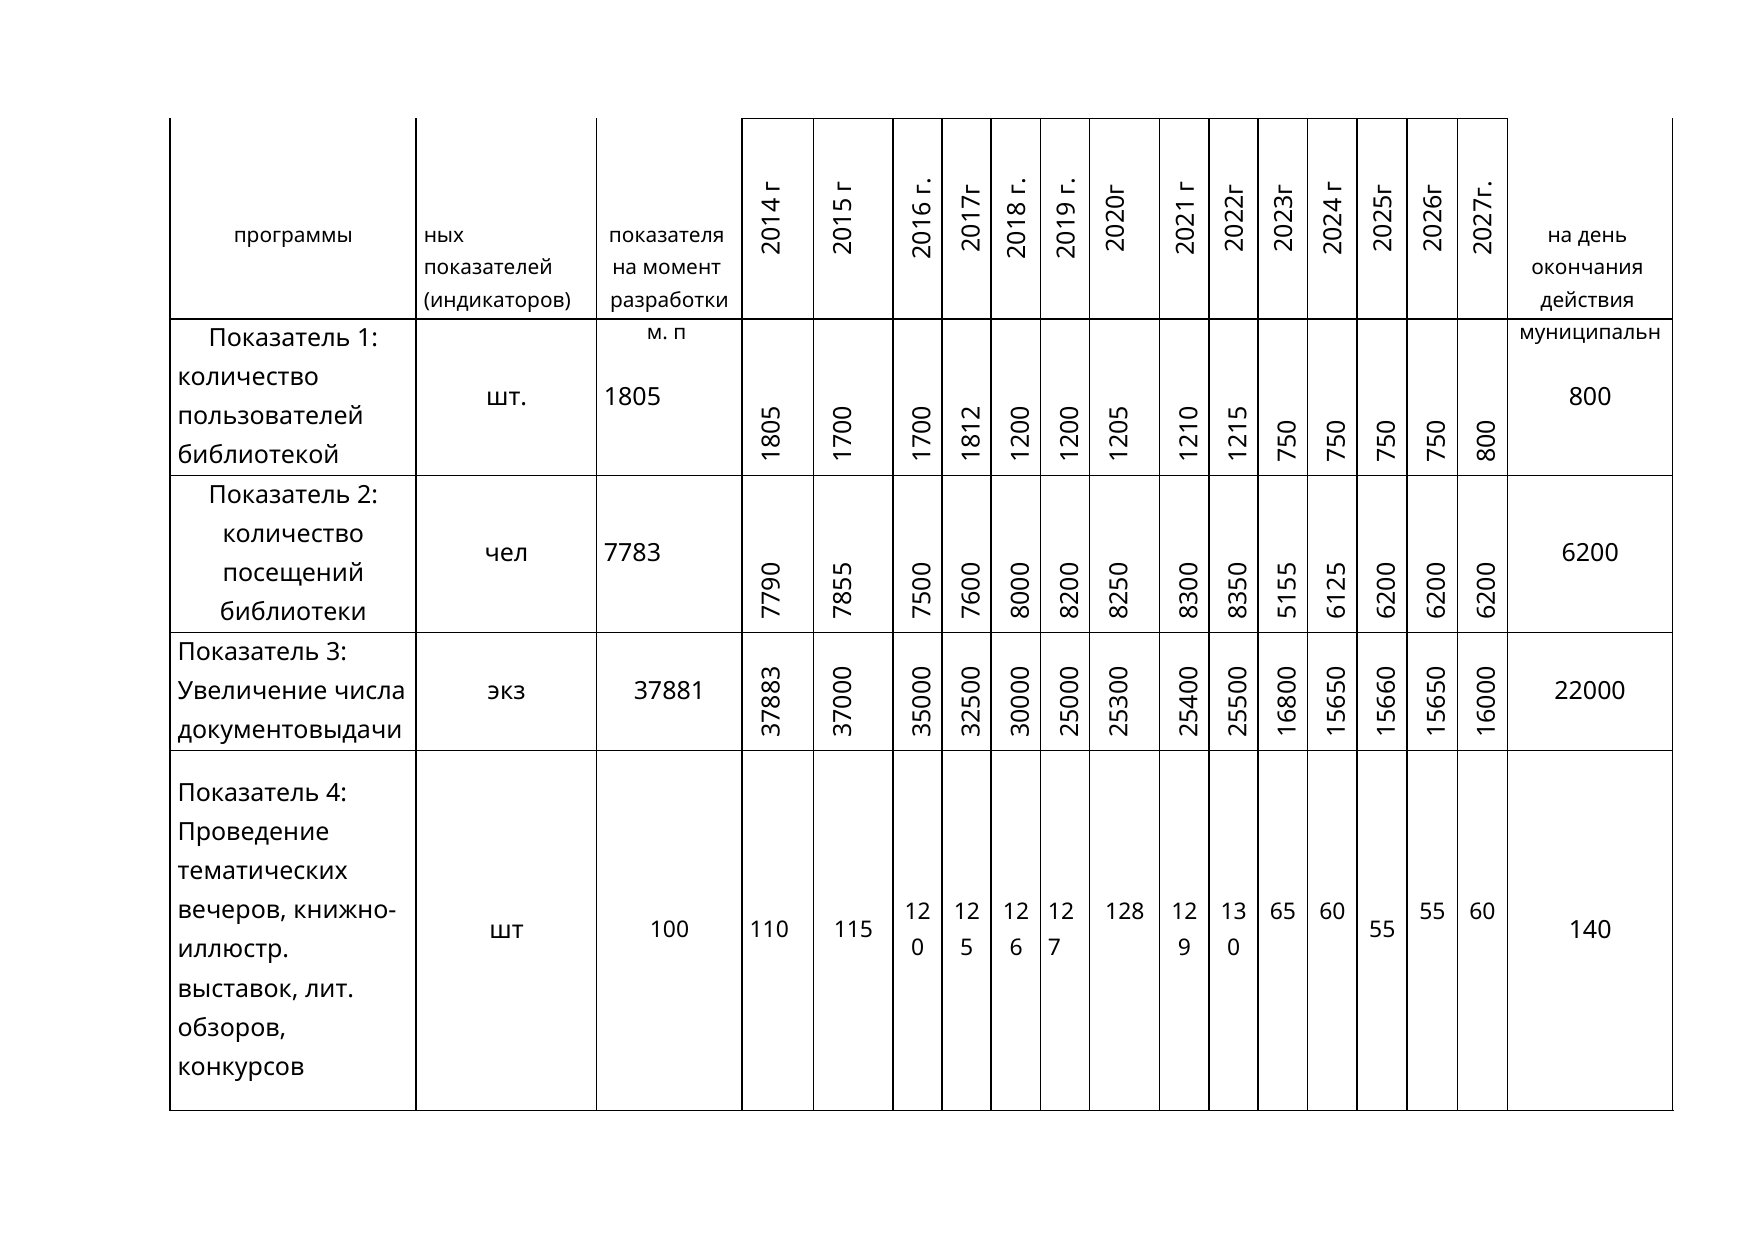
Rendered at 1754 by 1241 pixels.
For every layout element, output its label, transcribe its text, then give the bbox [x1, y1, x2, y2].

table_cell шт. [417, 320, 596, 475]
table_cell 100 [597, 751, 741, 1110]
table_cell 16000 [1458, 633, 1507, 749]
table_cell 2027г. [1458, 119, 1507, 318]
table_cell 6200 [1508, 476, 1672, 631]
table_cell 120 [894, 751, 941, 1110]
table_cell шт [417, 751, 596, 1110]
table_cell 8350 [1210, 476, 1257, 631]
table_cell 2015 г [814, 119, 892, 318]
table_cell 115 [814, 751, 892, 1110]
table_cell 7600 [943, 476, 990, 631]
table_cell 35000 [894, 633, 941, 749]
table_cell 6200 [1408, 476, 1457, 631]
table_cell 750 [1259, 320, 1307, 475]
table_cell 2023г [1259, 119, 1307, 318]
table_cell 15650 [1308, 633, 1356, 749]
table_cell 2014 г [743, 119, 813, 318]
table_cell 6125 [1308, 476, 1356, 631]
table_cell 127 [1041, 751, 1089, 1110]
table_cell чел [417, 476, 596, 631]
table_cell 5155 [1259, 476, 1307, 631]
table_cell 55 [1358, 751, 1406, 1110]
table_cell 37000 [814, 633, 892, 749]
table_cell 8300 [1160, 476, 1208, 631]
table_cell 8000 [992, 476, 1040, 631]
table_cell 2025г [1358, 119, 1406, 318]
table_cell 750 [1408, 320, 1457, 475]
table_cell 2019 г. [1041, 119, 1089, 318]
table_cell 130 [1210, 751, 1257, 1110]
table_cell Показатель 4: Проведение тематических вечеров, книжно-иллюстр. выставок, лит. обзоров, конкурсов [171, 751, 415, 1110]
table_cell 2020г [1090, 119, 1159, 318]
table_cell 800 [1508, 320, 1672, 475]
table_cell 25300 [1090, 633, 1159, 749]
table_cell 1805 [597, 320, 741, 475]
table_cell 1812 [943, 320, 990, 475]
table_cell 15660 [1358, 633, 1406, 749]
table_cell 7783 [597, 476, 741, 631]
table_cell 129 [1160, 751, 1208, 1110]
table_cell 32500 [943, 633, 990, 749]
table_cell 7790 [743, 476, 813, 631]
table_cell 140 [1508, 751, 1672, 1110]
table_cell 2017г [943, 119, 990, 318]
table_cell 30000 [992, 633, 1040, 749]
table_cell 55 [1408, 751, 1457, 1110]
table_cell 25400 [1160, 633, 1208, 749]
table_cell 1210 [1160, 320, 1208, 475]
table_cell 2021 г [1160, 119, 1208, 318]
table_cell 1215 [1210, 320, 1257, 475]
table_cell 1805 [743, 320, 813, 475]
table_cell 1205 [1090, 320, 1159, 475]
table_cell 15650 [1408, 633, 1457, 749]
table_cell 7500 [894, 476, 941, 631]
table_cell 1200 [992, 320, 1040, 475]
table_cell 125 [943, 751, 990, 1110]
table_cell Показатель 2: количество посещений библиотеки [171, 476, 415, 631]
table_cell 2016 г. [894, 119, 941, 318]
table_cell 37883 [743, 633, 813, 749]
table_cell 25500 [1210, 633, 1257, 749]
table_cell 16800 [1259, 633, 1307, 749]
table_cell 750 [1358, 320, 1406, 475]
table_cell 1200 [1041, 320, 1089, 475]
table_cell 8250 [1090, 476, 1159, 631]
table_cell 7855 [814, 476, 892, 631]
table_cell 25000 [1041, 633, 1089, 749]
table_cell 110 [743, 751, 813, 1110]
table_cell 6200 [1458, 476, 1507, 631]
table_cell 1700 [814, 320, 892, 475]
table_cell 800 [1458, 320, 1507, 475]
table_cell 60 [1458, 751, 1507, 1110]
table_cell 1700 [894, 320, 941, 475]
table_cell 2026г [1408, 119, 1457, 318]
table_cell 2022г [1210, 119, 1257, 318]
table_cell 750 [1308, 320, 1356, 475]
table_cell Показатель 1: количество пользователей библиотекой [171, 320, 415, 475]
table_cell 126 [992, 751, 1040, 1110]
table_cell 65 [1259, 751, 1307, 1110]
table_cell Показатель 3: Увеличение числа документовыдачи [171, 633, 415, 749]
table_cell 37881 [597, 633, 741, 749]
table_cell 22000 [1508, 633, 1672, 749]
table_cell 128 [1090, 751, 1159, 1110]
table_cell 2018 г. [992, 119, 1040, 318]
table_cell 2024 г [1308, 119, 1356, 318]
table_cell 6200 [1358, 476, 1406, 631]
table_cell экз [417, 633, 596, 749]
table_cell 8200 [1041, 476, 1089, 631]
table_cell 60 [1308, 751, 1356, 1110]
